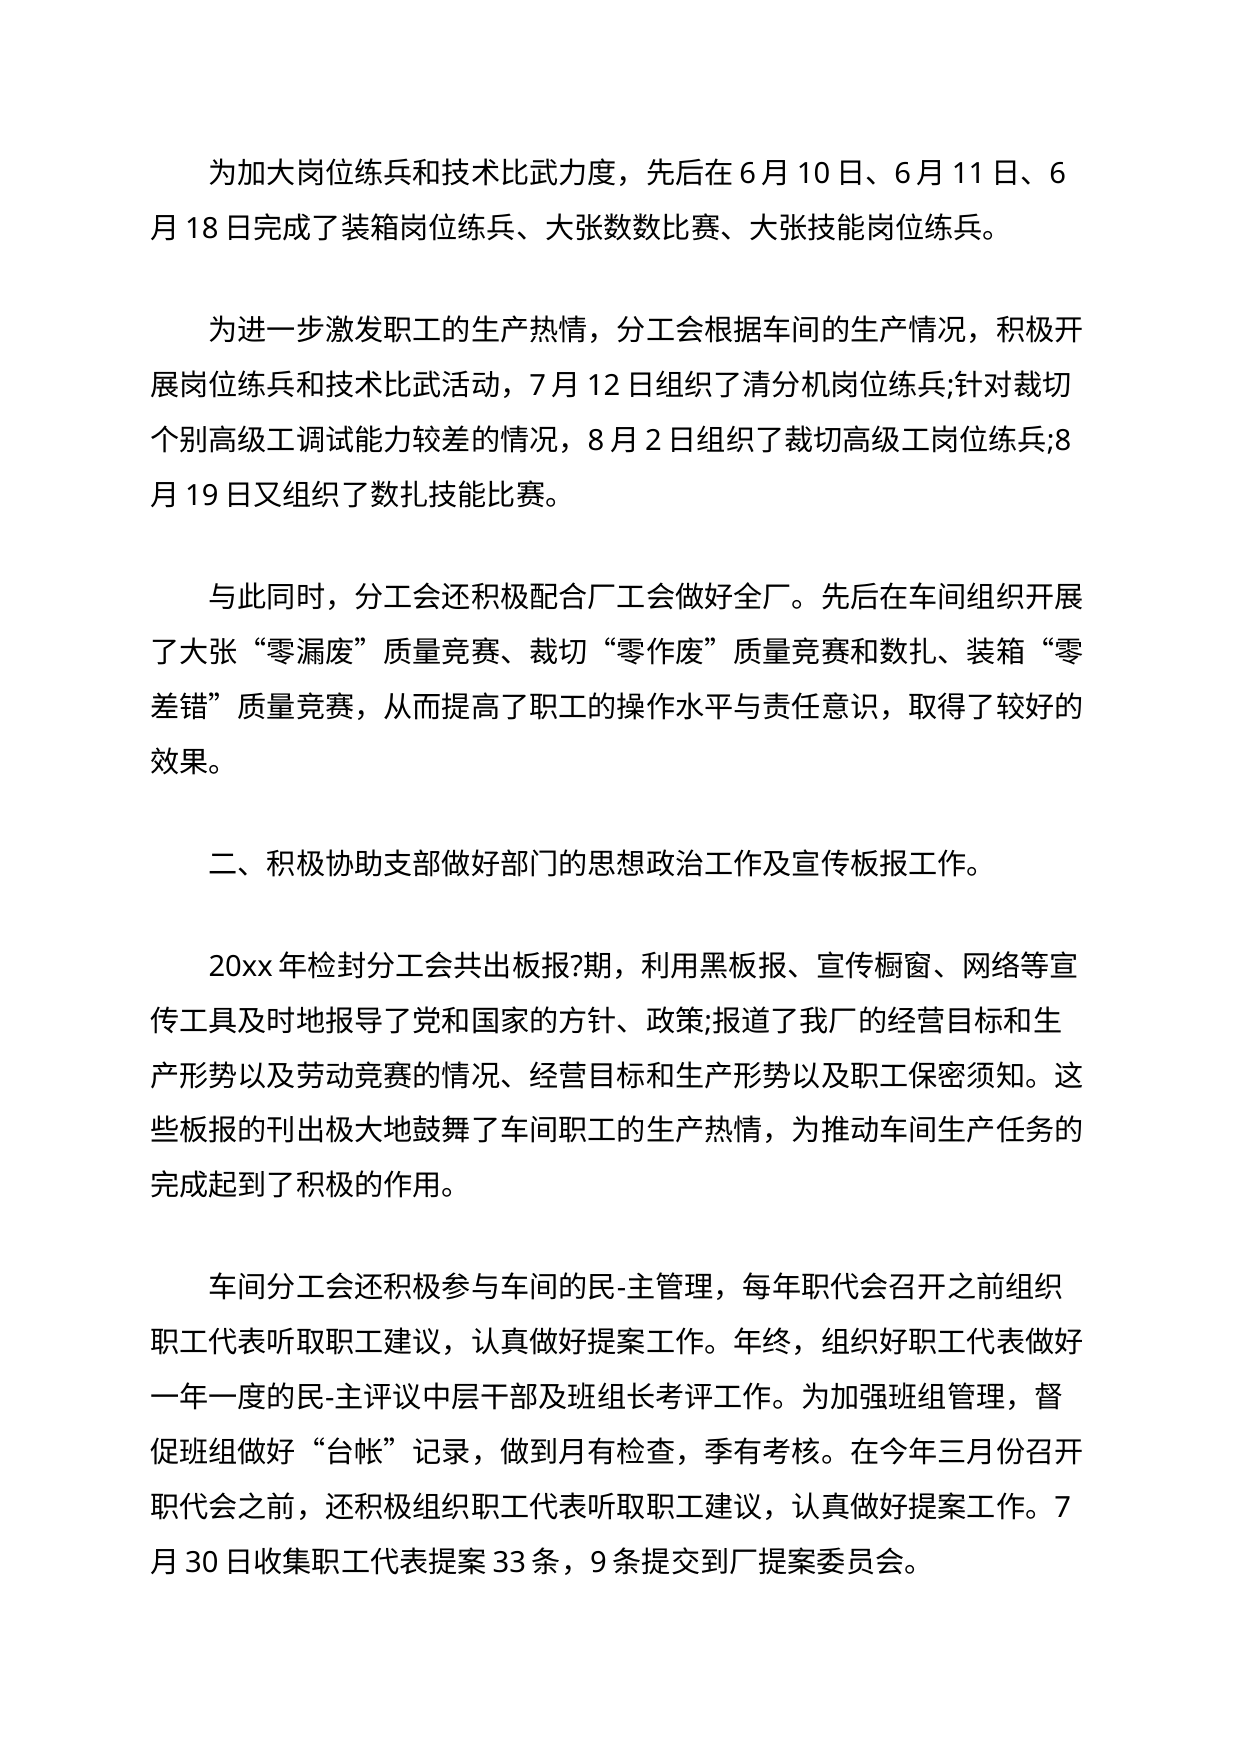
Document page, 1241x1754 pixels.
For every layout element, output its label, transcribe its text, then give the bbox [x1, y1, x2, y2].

text 与此同时，分工会还积极配合厂工会做好全厂。先后在车间组织开展了大张“零漏废”质量竞赛、裁切“零作废”质量竞赛和数扎、装箱“零差错”质量竞赛，从而提高了职工的操作水平与责任意识，取得了较好的效果。 [150, 574, 1090, 781]
text 车间分工会还积极参与车间的民-主管理，每年职代会召开之前组织职工代表听取职工建议，认真做好提案工作。年终，组织好职工代表做好一年一度的民-主评议中层干部及班组长考评工作。为加强班组管理，督促班组做好“台帐”记录，做到月有检查，季有考核。在今年三月份召开职代会之前，还积极组织职工代表听取职工建议，认真做好提案工作。7月30日收集职工代表提案33条，9条提交到厂提案委员会。 [150, 1264, 1090, 1581]
text 为加大岗位练兵和技术比武力度，先后在6月10日、6月11日、6月18日完成了装箱岗位练兵、大张数数比赛、大张技能岗位练兵。 [150, 150, 1090, 247]
text 为进一步激发职工的生产热情，分工会根据车间的生产情况，积极开展岗位练兵和技术比武活动，7月12日组织了清分机岗位练兵;针对裁切个别高级工调试能力较差的情况，8月2日组织了裁切高级工岗位练兵;8月19日又组织了数扎技能比赛。 [150, 307, 1090, 514]
text 20xx年检封分工会共出板报?期，利用黑板报、宣传橱窗、网络等宣传工具及时地报导了党和国家的方针、政策;报道了我厂的经营目标和生产形势以及劳动竞赛的情况、经营目标和生产形势以及职工保密须知。这些板报的刊出极大地鼓舞了车间职工的生产热情，为推动车间生产任务的完成起到了积极的作用。 [150, 942, 1090, 1204]
text 二、积极协助支部做好部门的思想政治工作及宣传板报工作。 [150, 840, 1090, 883]
